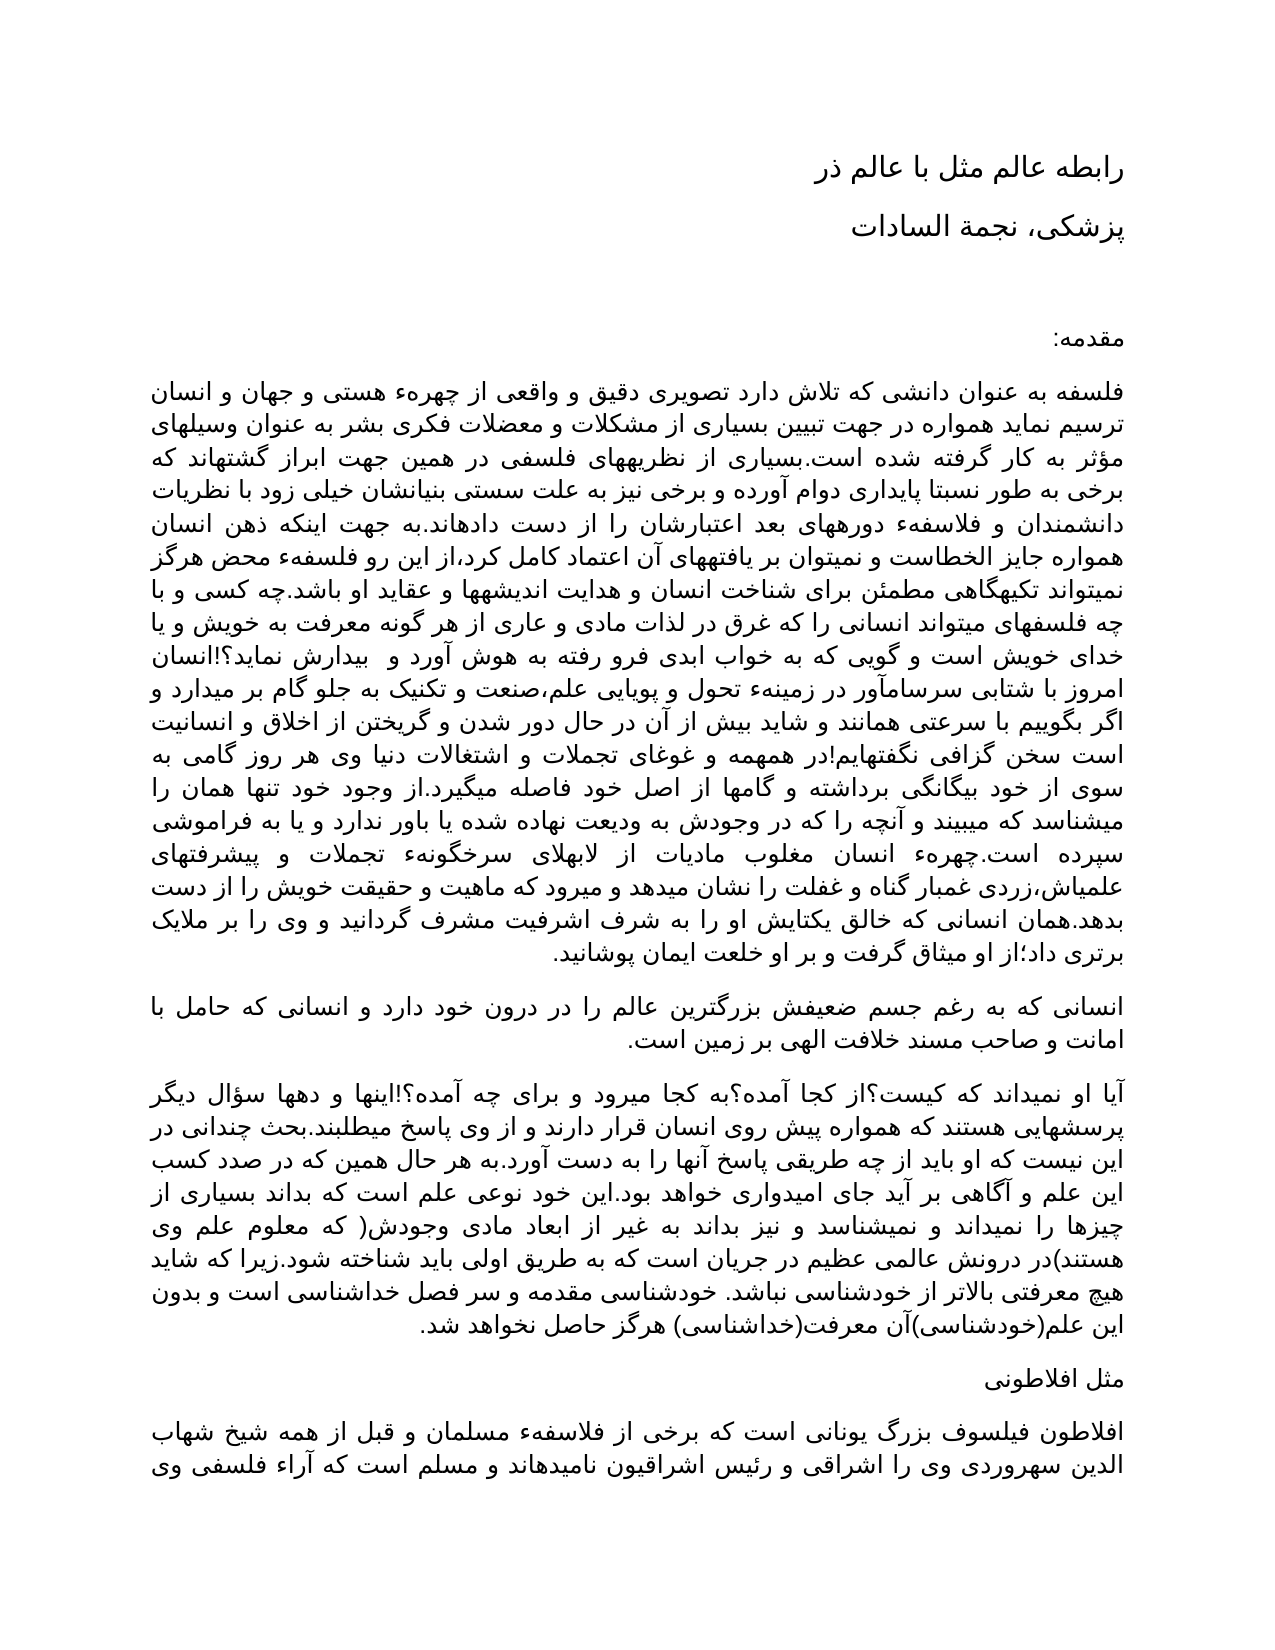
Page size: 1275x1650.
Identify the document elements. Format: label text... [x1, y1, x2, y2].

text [150, 1417, 1125, 1479]
text پزشکی، نجمة السادات [150, 209, 1125, 243]
text رابطه عالم مثل با عالم ذر [150, 150, 1125, 183]
text انسانی که به رغم جسم ضعیفش بزرگترین عالم را در درون خود دارد و انسانی که حامل با امانت و صاحب‏ مسند خلافت الهی بر زمین است. [150, 992, 1125, 1053]
text فلسفه به عنوان دانشی که تلاش دارد تصویری دقیق‏ و واقعی از چهرهء هستی و جهان و انسان ترسیم نماید همواره در جهت تبیین بسیاری از مشکلات و معضلات‏ فکری بشر به عنوان وسیله‏ای مؤثر به کار گرفته شده‏ است.بسیاری از نظریه‏های فلسفی در همین جهت‏ ابراز گشته‏اند که برخی به طور نسبتا پایداری دوام‏ آورده و برخی نیز به علت سستی بنیانشان خیلی زود با نظریات دانشمندان و فلاسفهء دوره‏های بعد اعتبارشان‏ را از دست داده‏اند.به جهت اینکه ذهن انسان همواره‏ جایز الخطاست و نمی‏توان بر یافته‏های آن اعتماد کامل کرد،از این رو فلسفهء محض هرگز نمی‏تواند تکیه‏گاهی مطمئن برای شناخت انسان و هدایت‏ اندیشه‏ها و عقاید او باشد.چه کسی و با چه فلسفه‏ای‏ می‏تواند انسانی را که غرق در لذات مادی و عاری از هر گونه معرفت به خویش و یا خدای خویش است و گویی که به خواب ابدی فرو رفته به هوش آورد و بیدارش نماید؟!انسان امروز با شتابی سرسام‏آور در زمینهء تحول و پویایی علم،صنعت و تکنیک به جلو گام‏ بر می‏دارد و اگر بگوییم با سرعتی همانند و شاید بیش‏ از آن در حال دور شدن و گریختن از اخلاق و انسانیت‏ است سخن گزافی نگفته‏ایم!در همهمه و غوغای‏ تجملات و اشتغالات دنیا وی هر روز گامی به سوی از خود بیگانگی برداشته و گامها از اصل خود فاصله‏ می‏گیرد.از وجود خود تنها همان را می‏شناسد که‏ می‏بیند و آنچه را که در وجودش به ودیعت نهاده شده‏ یا باور ندارد و یا به فراموشی سپرده است.چهرهء انسان‏ مغلوب مادیات از لابه‏لای سرخگونهء تجملات و پیشرفتهای علمی‏اش،زردی غمبار گناه و غفلت را نشان می‏دهد و می‏رود که ماهیت و حقیقت خویش را از دست بدهد.همان انسانی که خالق یکتایش او را به‏ شرف اشرفیت مشرف گردانید و وی را بر ملایک برتری‏ داد؛از او میثاق گرفت و بر او خلعت ایمان پوشانید. [150, 376, 1125, 967]
text آیا او نمی‏داند که کیست؟از کجا آمده؟به کجا می‏رود و برای چه آمده؟!اینها و دهها سؤال دیگر پرسشهایی هستند که همواره پیش روی انسان قرار دارند و از وی پاسخ می‏طلبند.بحث چندانی در این‏ نیست که او باید از چه طریقی پاسخ آنها را به دست‏ آورد.به هر حال همین که در صدد کسب این علم و آگاهی بر آید جای امیدواری خواهد بود.این خود نوعی‏ علم است که بداند بسیاری از چیزها را نمی‏داند و نمی‏شناسد و نیز بداند به غیر از ابعاد مادی وجودش( که معلوم علم وی هستند)در درونش عالمی عظیم در جریان است که به طریق اولی باید شناخته شود.زیرا که شاید هیچ معرفتی بالاتر از خودشناسی نباشد. خودشناسی مقدمه و سر فصل خداشناسی است و بدون این علم(خودشناسی)آن معرفت(خداشناسی) هرگز حاصل نخواهد شد. [150, 1078, 1125, 1338]
text مثل افلاطونی [150, 1363, 1125, 1392]
text مقدمه: [150, 323, 1125, 351]
